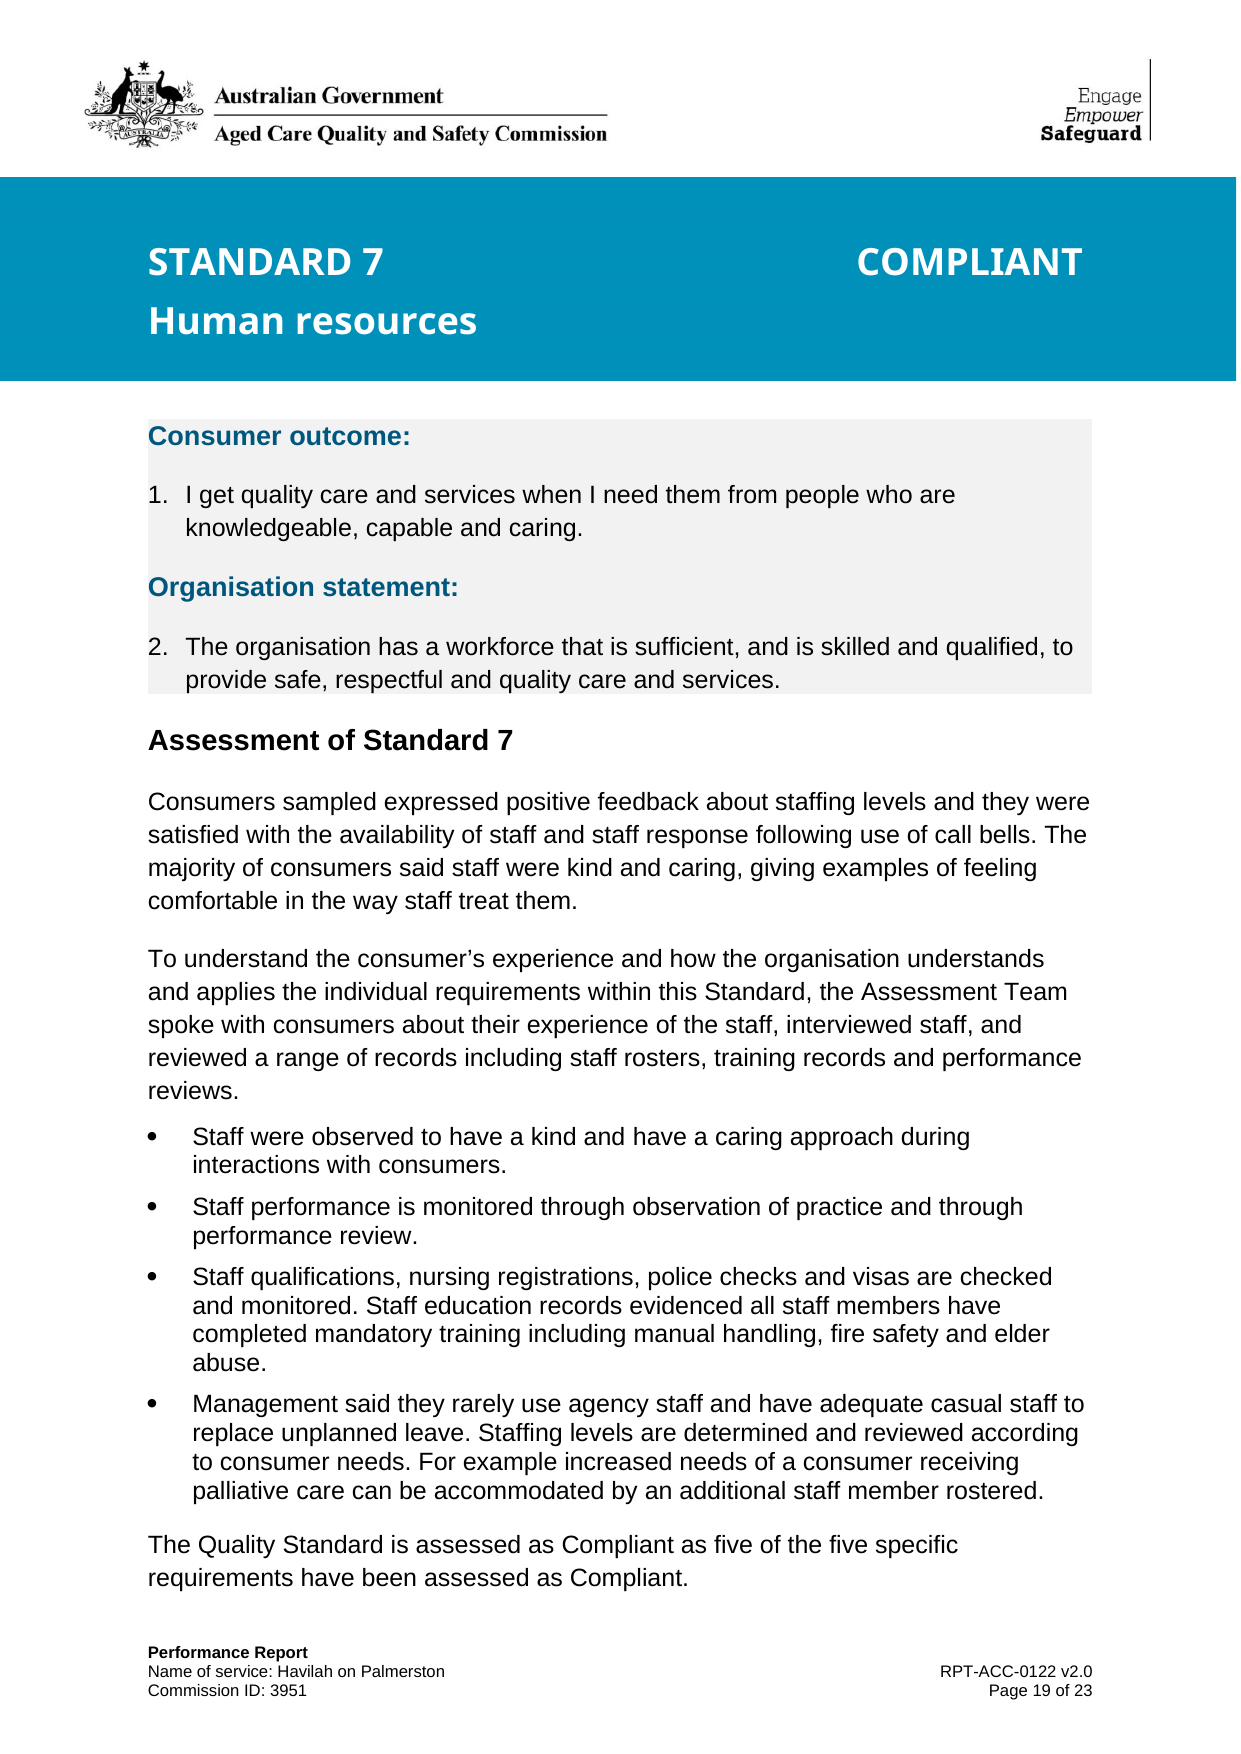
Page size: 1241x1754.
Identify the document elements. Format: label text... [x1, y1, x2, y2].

subtitle Consumer outcome: [148, 419, 1092, 451]
text Consumers sampled expressed positive feedback about staffing levels and they were satisfied with the availability of staff and staff response following use of call bells. The majority of consumers said staff were kind and caring, giving examples of feeling comfortable in the way staff treat them. [148, 787, 1092, 915]
text To understand the consumer’s experience and how the organisation understands and applies the individual requirements within this Standard, the Assessment Team spoke with consumers about their experience of the staff, interviewed staff, and reviewed a range of records including staff rosters, training records and performance reviews. [148, 944, 1092, 1105]
list Management said they rarely use agency staff and have adequate casual staff to replace unplanned leave. Staffing levels are determined and reviewed according to consumer needs. For example increased needs of a consumer receiving palliative care can be accommodated by an additional staff member rostered. [148, 1389, 1092, 1504]
list Staff performance is monitored through observation of practice and through performance review. [148, 1192, 1092, 1249]
text The Quality Standard is assessed as Compliant as five of the five specific requirements have been assessed as Compliant. [148, 1529, 1092, 1591]
list I get quality care and services when I need them from people who are knowledgeable, capable and caring. [148, 480, 1092, 542]
list Staff qualifications, nursing registrations, police checks and visas are checked and monitored. Staff education records evidenced all staff members have completed mandatory training including manual handling, fire safety and elder abuse. [148, 1262, 1092, 1377]
list Staff were observed to have a kind and have a caring approach during interactions with consumers. [148, 1122, 1092, 1179]
picture [0, 0, 1239, 169]
list The organisation has a workforce that is sufficient, and is skilled and qualified, to provide safe, respectful and quality care and services. [148, 632, 1092, 694]
subtitle Assessment of Standard 7 [148, 723, 1092, 757]
subtitle Organisation statement: [148, 571, 1092, 603]
subtitle STANDARD 7 COMPLIANT Human resources [148, 236, 1092, 345]
